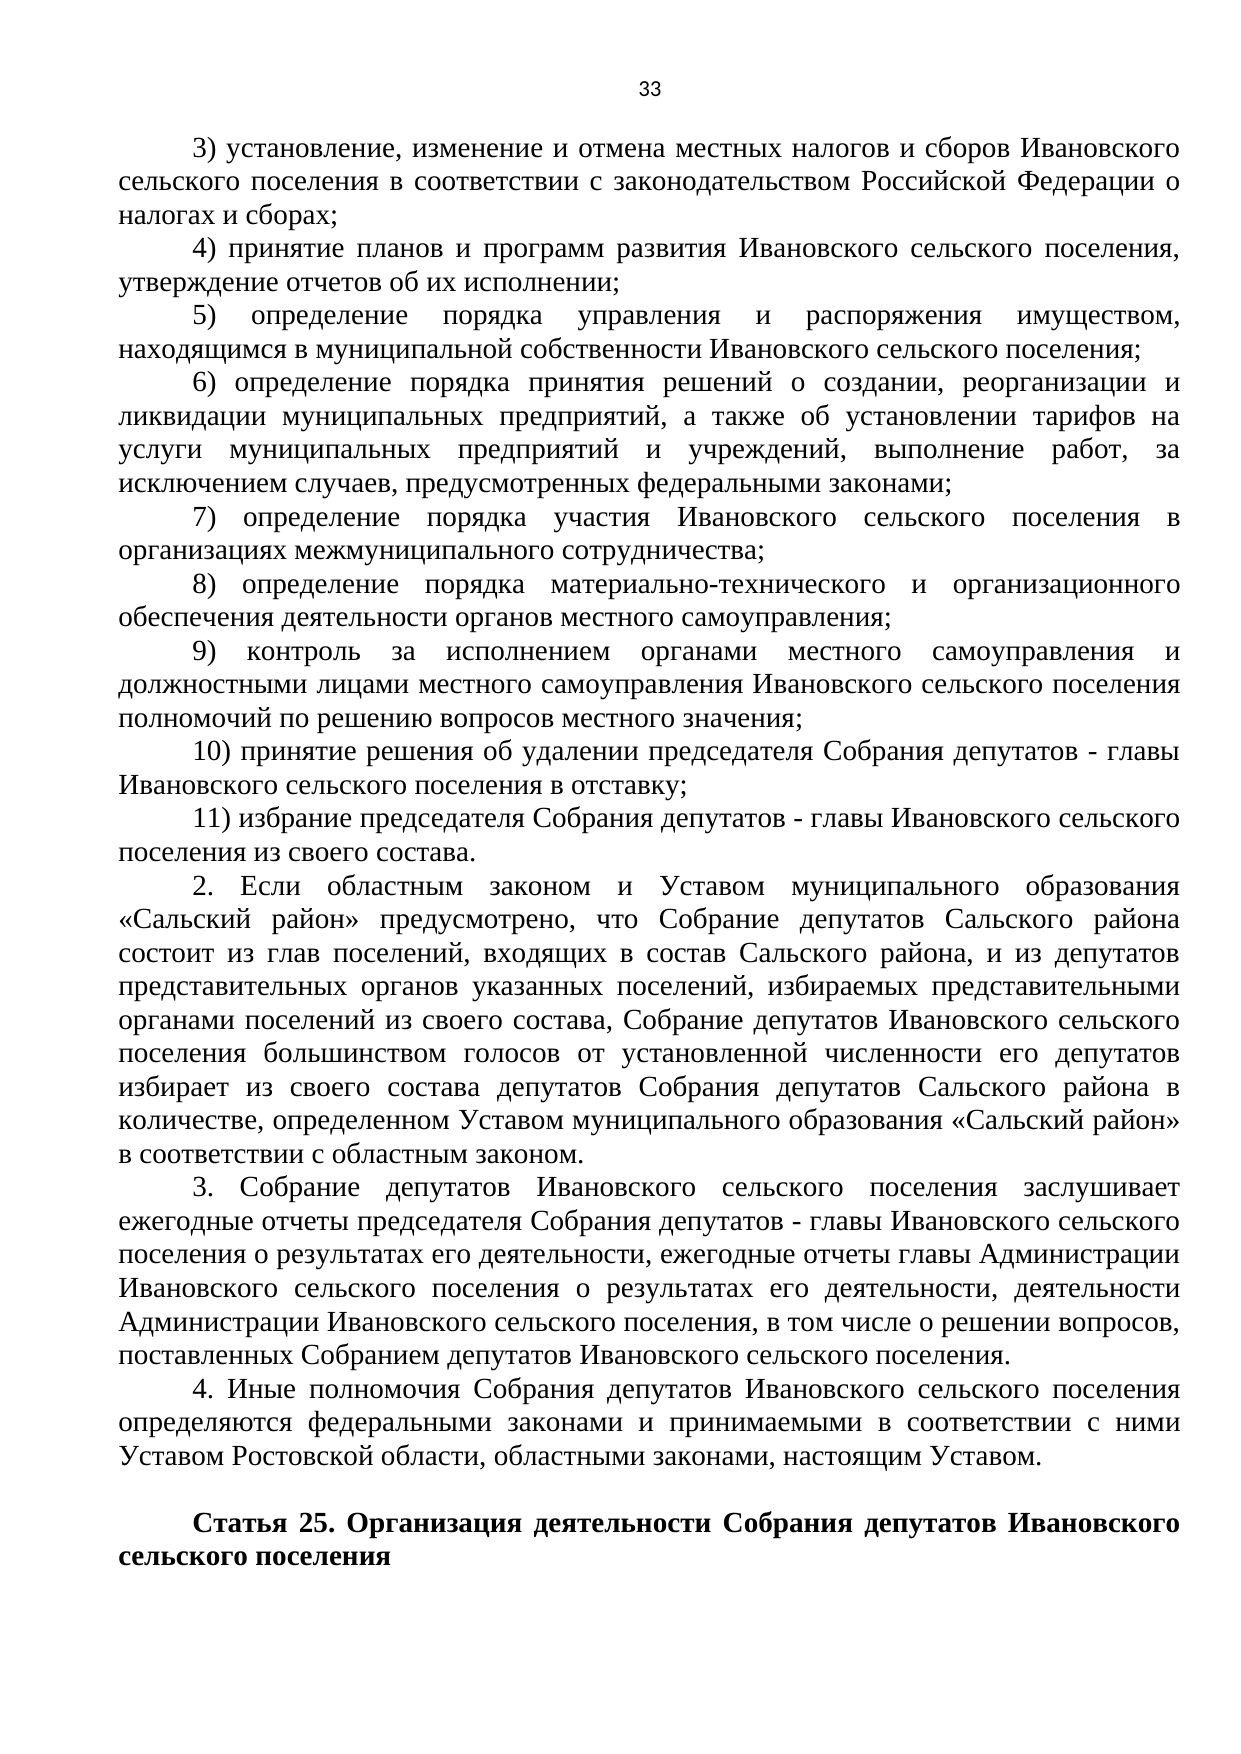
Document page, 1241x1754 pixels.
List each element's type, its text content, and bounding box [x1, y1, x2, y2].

text 3) установление, изменение и отмена местных налогов и сборов Ивановского сельского поселения в соответствии с законодательством Российской Федерации о налогах и сборах; [118, 130, 1181, 230]
text 11) избрание председателя Собрания депутатов - главы Ивановского сельского поселения из своего состава. [118, 801, 1181, 868]
text 10) принятие решения об удалении председателя Собрания депутатов - главы Ивановского сельского поселения в отставку; [118, 733, 1181, 801]
text 4. Иные полномочия Собрания депутатов Ивановского сельского поселения определяются федеральными законами и принимаемыми в соответствии с ними Уставом Ростовской области, областными законами, настоящим Уставом. [118, 1371, 1181, 1471]
text 9) контроль за исполнением органами местного самоуправления и должностными лицами местного самоуправления Ивановского сельского поселения полномочий по решению вопросов местного значения; [118, 633, 1181, 733]
text 5) определение порядка управления и распоряжения имуществом, находящимся в муниципальной собственности Ивановского сельского поселения; [118, 297, 1181, 364]
text 7) определение порядка участия Ивановского сельского поселения в организациях межмуниципального сотрудничества; [118, 499, 1181, 566]
text 4) принятие планов и программ развития Ивановского сельского поселения, утверждение отчетов об их исполнении; [118, 230, 1181, 297]
text Статья 25. Организация деятельности Собрания депутатов Ивановского сельского поселения [118, 1505, 1181, 1572]
text 3. Собрание депутатов Ивановского сельского поселения заслушивает ежегодные отчеты председателя Собрания депутатов - главы Ивановского сельского поселения о результатах его деятельности, ежегодные отчеты главы Администрации Ивановского сельского поселения о результатах его деятельности, деятельности Администрации Ивановского сельского поселения, в том числе о решении вопросов, поставленных Собранием депутатов Ивановского сельского поселения. [118, 1169, 1181, 1371]
text 6) определение порядка принятия решений о создании, реорганизации и ликвидации муниципальных предприятий, а также об установлении тарифов на услуги муниципальных предприятий и учреждений, выполнение работ, за исключением случаев, предусмотренных федеральными законами; [118, 364, 1181, 499]
text 2. Если областным законом и Уставом муниципального образования «Сальский район» предусмотрено, что Собрание депутатов Сальского района состоит из глав поселений, входящих в состав Сальского района, и из депутатов представительных органов указанных поселений, избираемых представительными органами поселений из своего состава, Собрание депутатов Ивановского сельского поселения большинством голосов от установленной численности его депутатов избирает из своего состава депутатов Собрания депутатов Сальского района в количестве, определенном Уставом муниципального образования «Сальский район» в соответствии с областным законом. [118, 868, 1181, 1169]
text 8) определение порядка материально-технического и организационного обеспечения деятельности органов местного самоуправления; [118, 566, 1181, 633]
